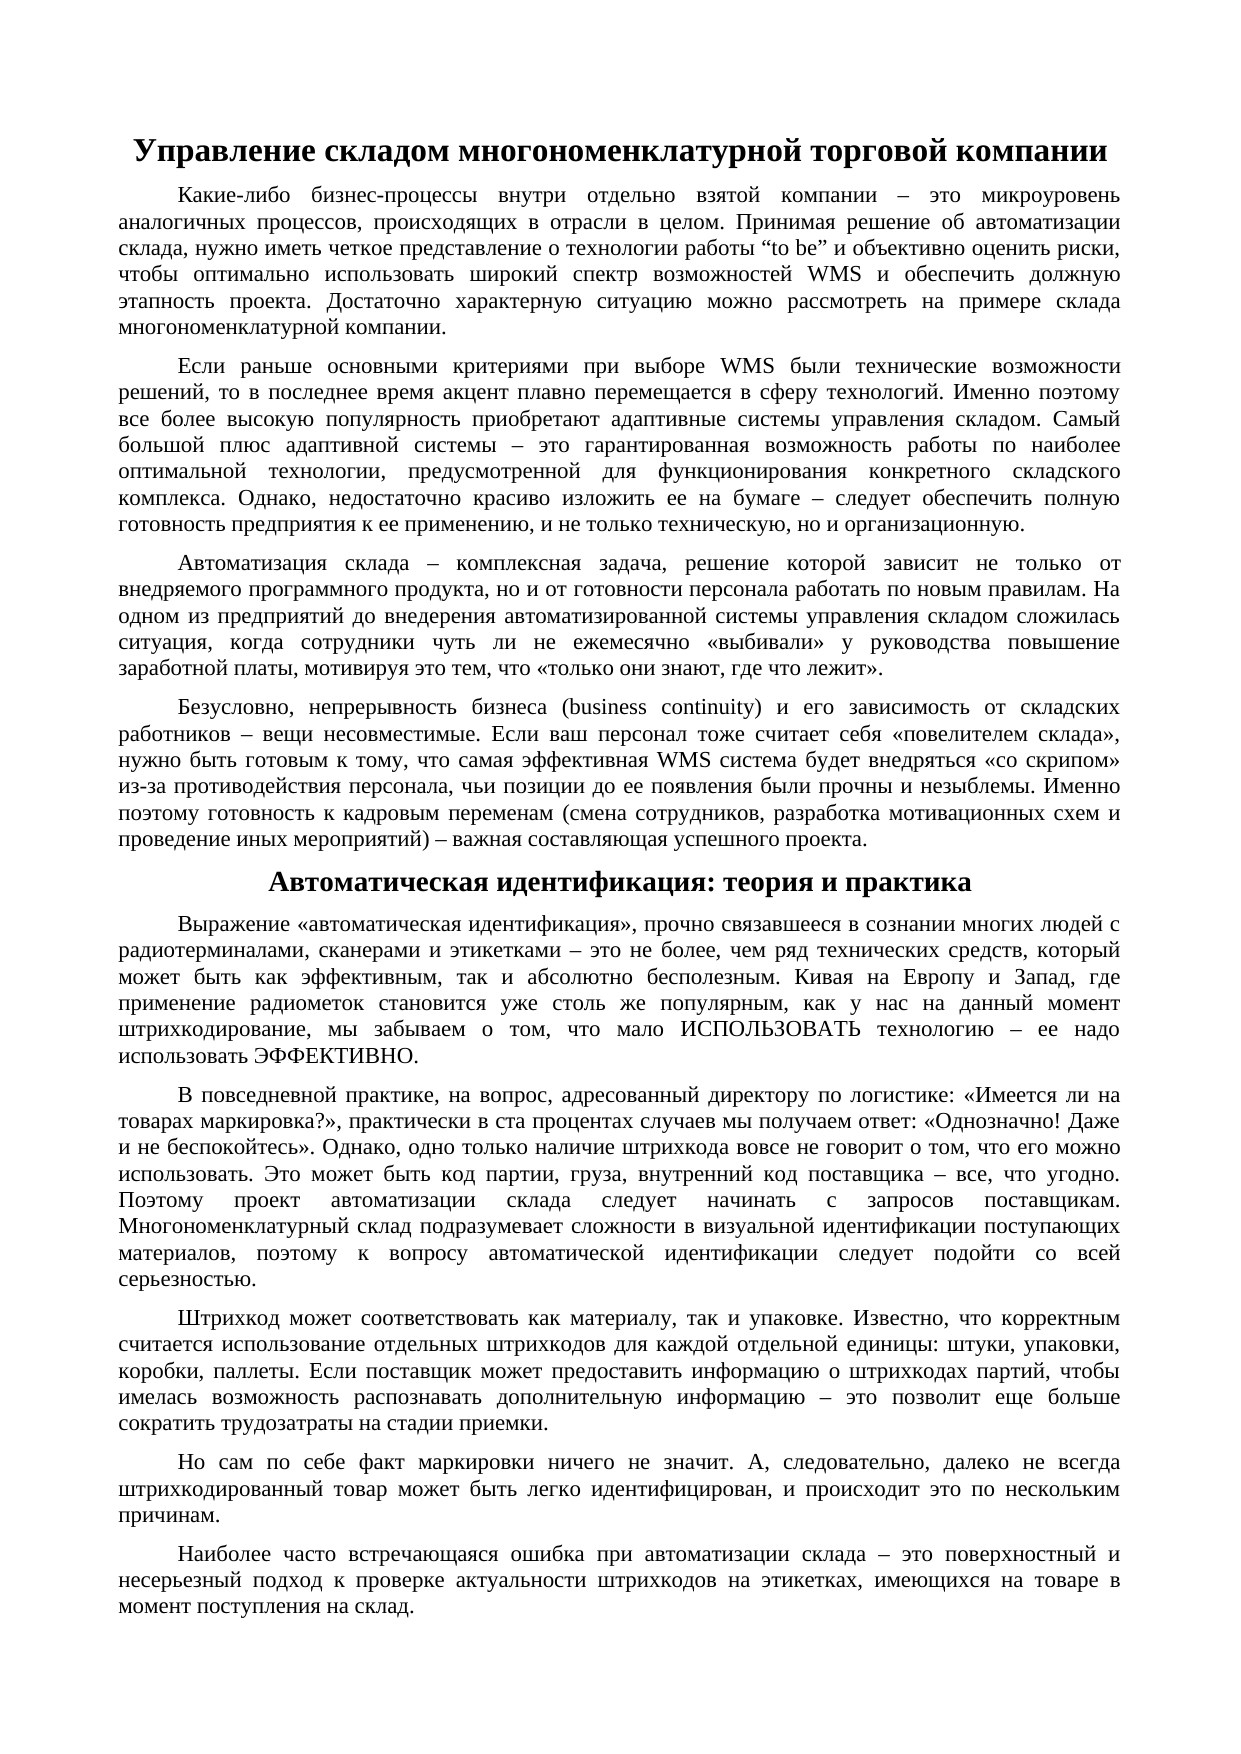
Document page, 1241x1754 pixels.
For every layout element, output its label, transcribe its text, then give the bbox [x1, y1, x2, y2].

text Наиболее часто встречающаяся ошибка при автоматизации склада – это поверхностный и несерьезный подход к проверке актуальности штрихкодов на этикетках, имеющихся на товаре в момент поступления на склад. [118, 1540, 1122, 1619]
text Какие-либо бизнес-процессы внутри отдельно взятой компании – это микроуровень аналогичных процессов, происходящих в отрасли в целом. Принимая решение об автоматизации склада, нужно иметь четкое представление о технологии работы “to be” и объективно оценить риски, чтобы оптимально использовать широкий спектр возможностей WMS и обеспечить должную этапность проекта. Достаточно характерную ситуацию можно рассмотреть на примере склада многономенклатурной компании. [118, 181, 1122, 339]
text Безусловно, непрерывность бизнеса (business continuity) и его зависимость от складских работников – вещи несовместимые. Если ваш персонал тоже считает себя «повелителем склада», нужно быть готовым к тому, что самая эффективная WMS система будет внедряться «со скрипом» из-за противодействия персонала, чьи позиции до ее появления были прочны и незыблемы. Именно поэтому готовность к кадровым переменам (смена сотрудников, разработка мотивационных схем и проведение иных мероприятий) – важная составляющая успешного проекта. [118, 693, 1122, 851]
text Но сам по себе факт маркировки ничего не значит. А, следовательно, далеко не всегда штрихкодированный товар может быть легко идентифицирован, и происходит это по нескольким причинам. [118, 1448, 1122, 1527]
text В повседневной практике, на вопрос, адресованный директору по логистике: «Имеется ли на товарах маркировка?», практически в ста процентах случаев мы получаем ответ: «Однозначно! Даже и не беспокойтесь». Однако, одно только наличие штрихкода вовсе не говорит о том, что его можно использовать. Это может быть код партии, груза, внутренний код поставщика – все, что угодно. Поэтому проект автоматизации склада следует начинать с запросов поставщикам. Многономенклатурный склад подразумевает сложности в визуальной идентификации поступающих материалов, поэтому к вопросу автоматической идентификации следует подойти со всей серьезностью. [118, 1081, 1122, 1291]
text Выражение «автоматическая идентификация», прочно связавшееся в сознании многих людей с радиотерминалами, сканерами и этикетками – это не более, чем ряд технических средств, который может быть как эффективным, так и абсолютно бесполезным. Кивая на Европу и Запад, где применение радиометок становится уже столь же популярным, как у нас на данный момент штрихкодирование, мы забываем о том, что мало ИСПОЛЬЗОВАТЬ технологию – ее надо использовать ЭФФЕКТИВНО. [118, 910, 1122, 1068]
text Управление складом многономенклатурной торговой компании [118, 131, 1122, 169]
text Штрихкод может соответствовать как материалу, так и упаковке. Известно, что корректным считается использование отдельных штрихкодов для каждой отдельной единицы: штуки, упаковки, коробки, паллеты. Если поставщик может предоставить информацию о штрихкодах партий, чтобы имелась возможность распознавать дополнительную информацию – это позволит еще больше сократить трудозатраты на стадии приемки. [118, 1304, 1122, 1436]
text Автоматическая идентификация: теория и практика [118, 864, 1122, 897]
text Автоматизация склада – комплексная задача, решение которой зависит не только от внедряемого программного продукта, но и от готовности персонала работать по новым правилам. На одном из предприятий до внедерения автоматизированной системы управления складом сложилась ситуация, когда сотрудники чуть ли не ежемесячно «выбивали» у руководства повышение заработной платы, мотивируя это тем, что «только они знают, где что лежит». [118, 549, 1122, 681]
text Если раньше основными критериями при выборе WMS были технические возможности решений, то в последнее время акцент плавно перемещается в сферу технологий. Именно поэтому все более высокую популярность приобретают адаптивные системы управления складом. Самый большой плюс адаптивной системы – это гарантированная возможность работы по наиболее оптимальной технологии, предусмотренной для функционирования конкретного складского комплекса. Однако, недостаточно красиво изложить ее на бумаге – следует обеспечить полную готовность предприятия к ее применению, и не только техническую, но и организационную. [118, 352, 1122, 537]
